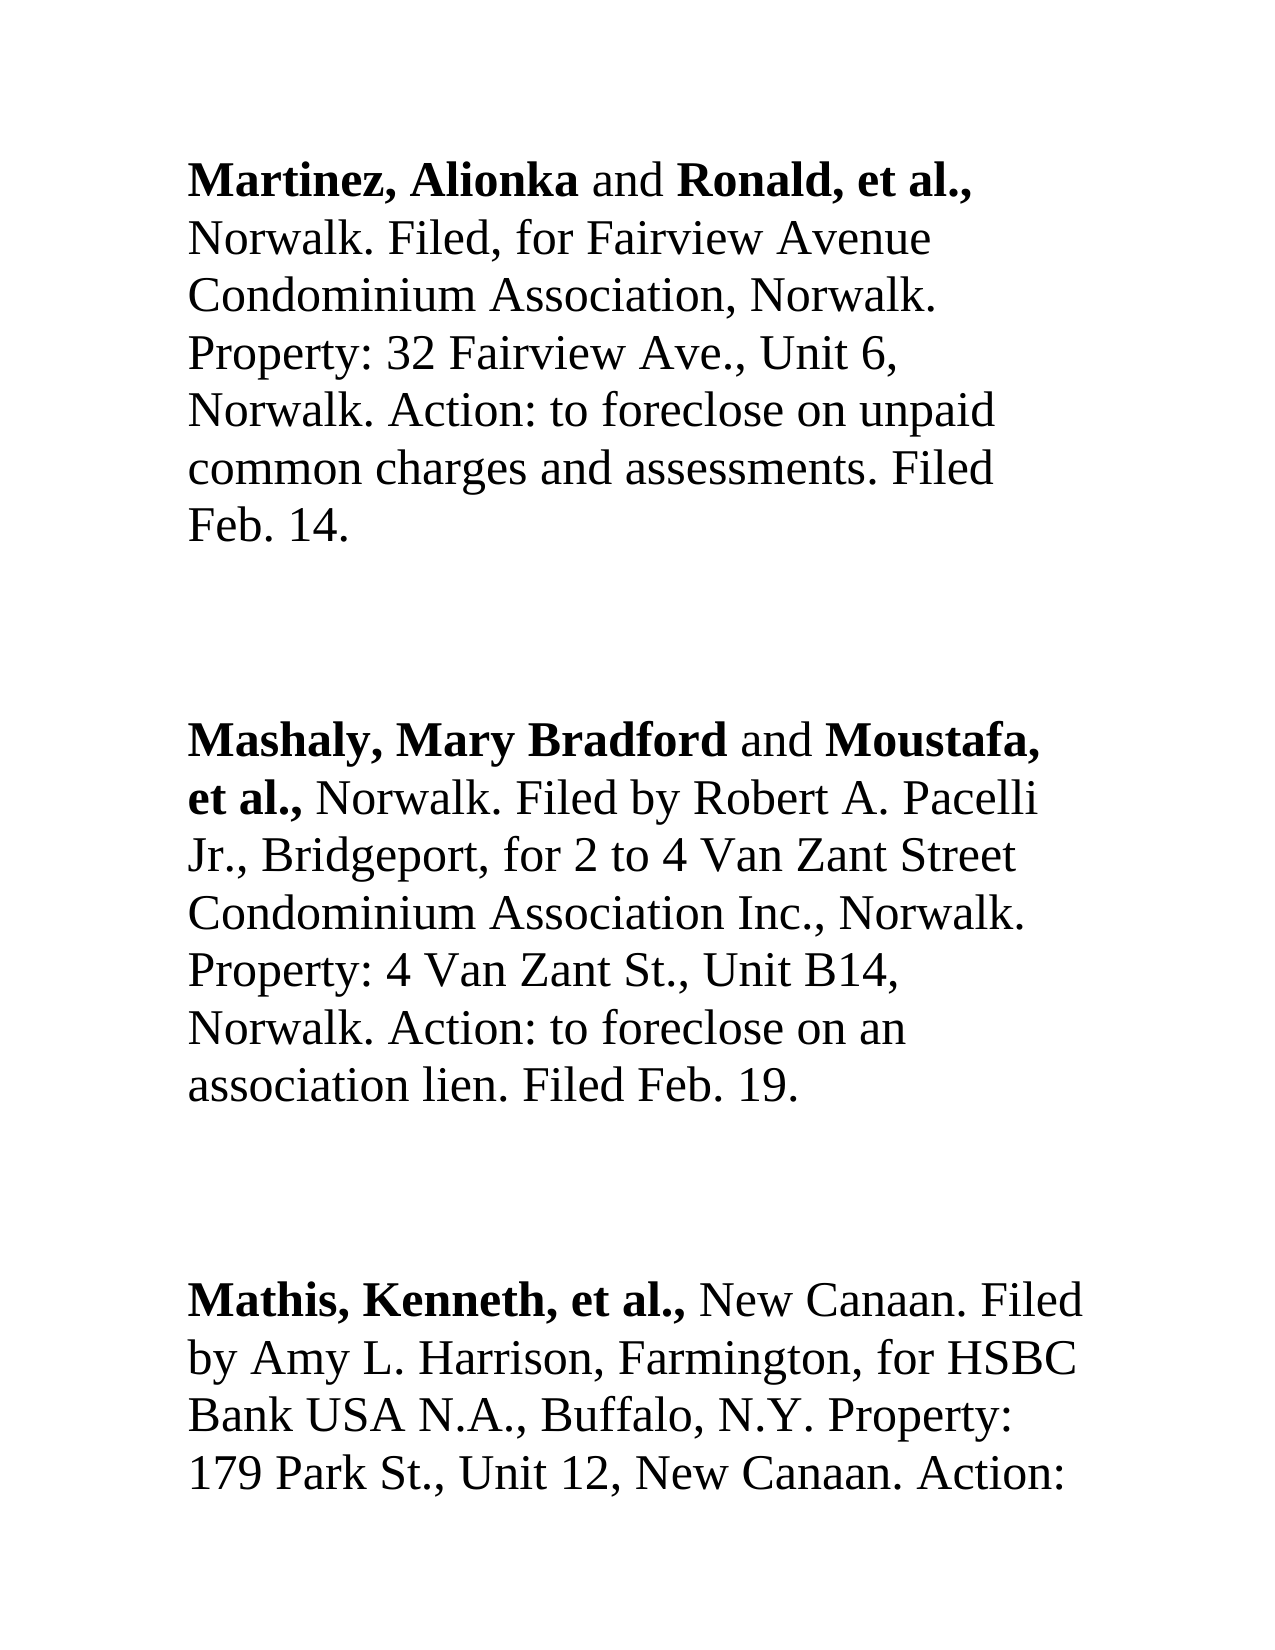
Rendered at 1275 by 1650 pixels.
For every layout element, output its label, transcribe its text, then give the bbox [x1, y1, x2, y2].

text Mashaly, Mary Bradford and Moustafa, et al., Norwalk. Filed by Robert A. Pacelli Jr., Bridgeport, for 2 to 4 Van Zant Street Condominium Association Inc., Norwalk. Property: 4 Van Zant St., Unit B14, Norwalk. Action: to foreclose on an association lien. Filed Feb. 19. [187, 710, 1087, 1112]
text Martinez, Alionka and Ronald, et al., Norwalk. Filed, for Fairview Avenue Condominium Association, Norwalk. Property: 32 Fairview Ave., Unit 6, Norwalk. Action: to foreclose on unpaid common charges and assessments. Filed Feb. 14. [187, 150, 1087, 552]
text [187, 1270, 1087, 1500]
